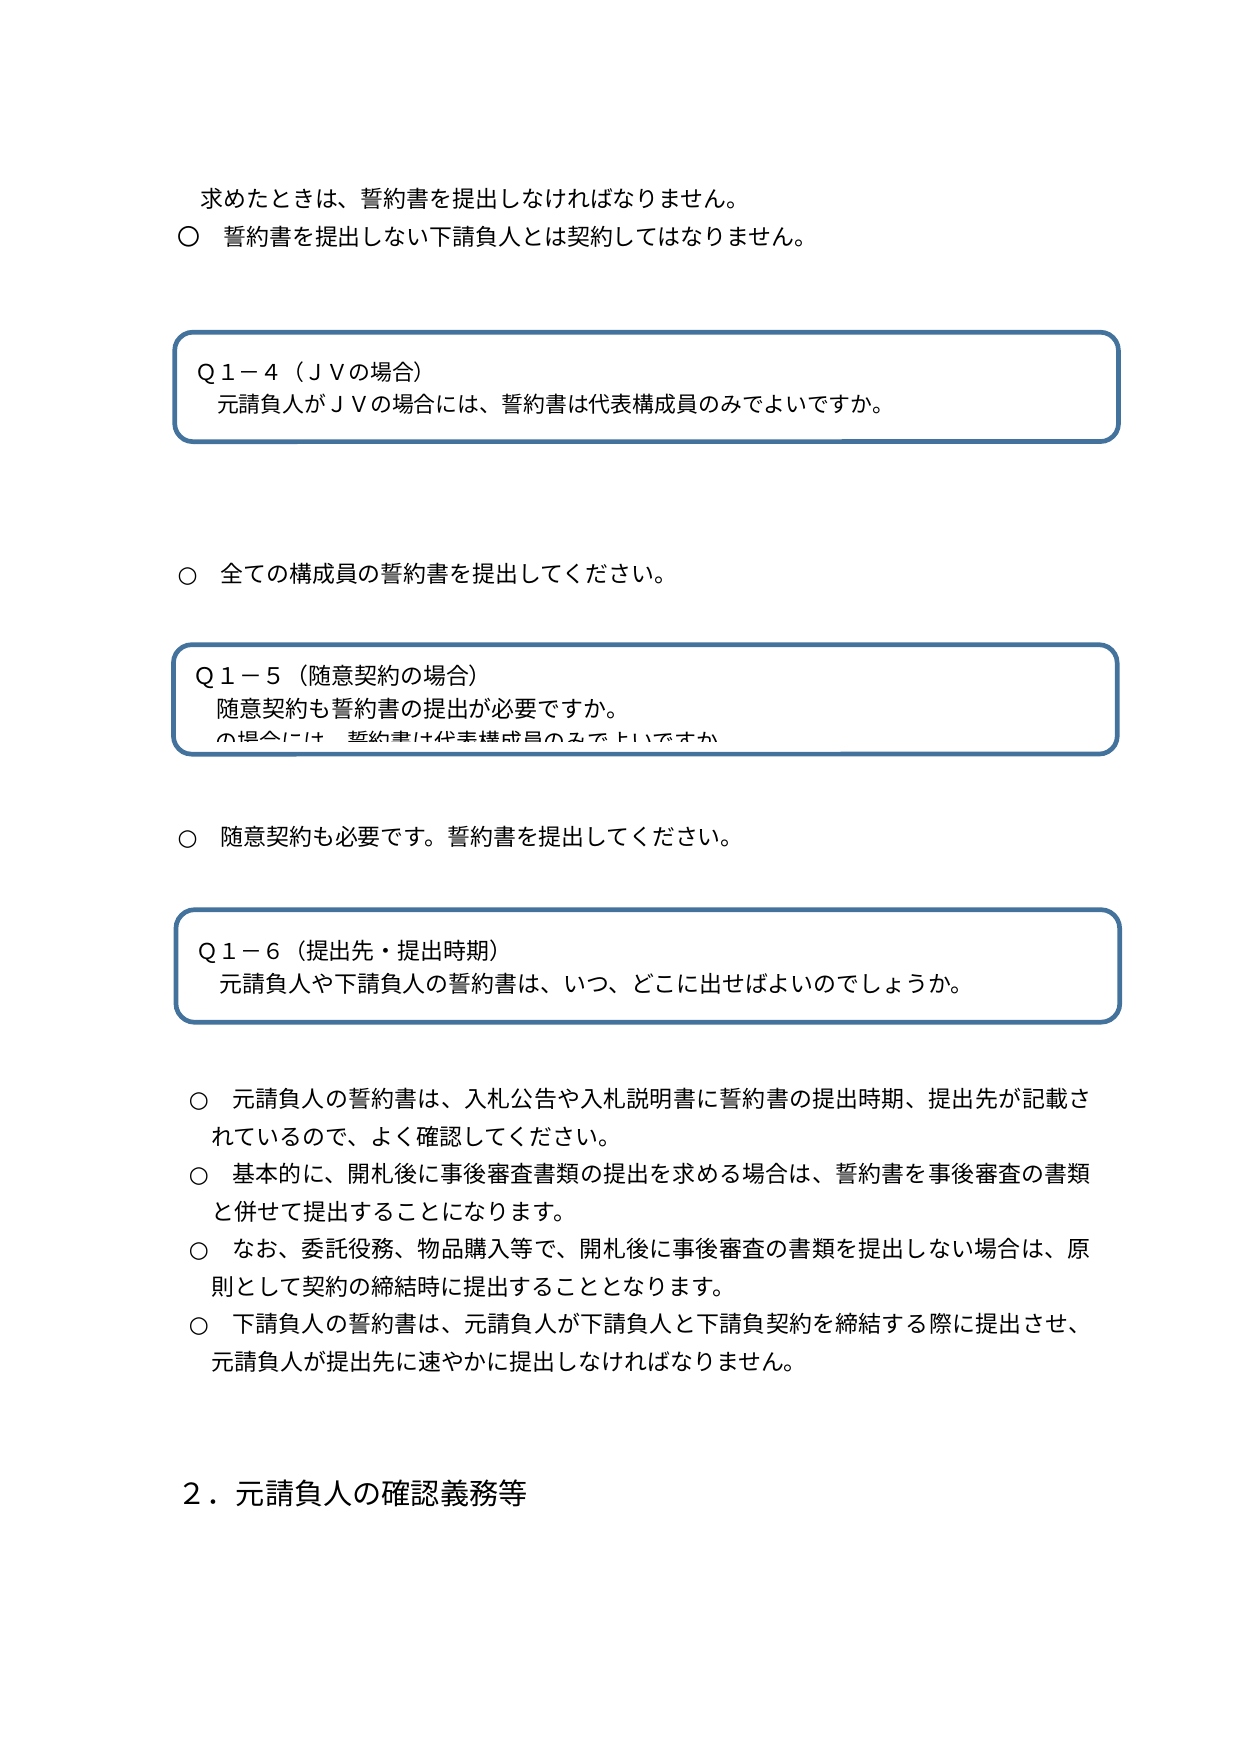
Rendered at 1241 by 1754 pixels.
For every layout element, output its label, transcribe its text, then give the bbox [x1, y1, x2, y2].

text ２．元請負人の確認義務等 [177, 1454, 1092, 1529]
text ○ 随意契約も必要です。誓約書を提出してください。 [177, 817, 1092, 854]
text ○ 元請負人の誓約書は、入札公告や入札説明書に誓約書の提出時期、提出先が記載されているので、よく確認してください。 [189, 1079, 1092, 1154]
text 〇 誓約書を提出しない下請負人とは契約してはなりません。 [177, 217, 1092, 254]
text ○ なお、委託役務、物品購入等で、開札後に事後審査の書類を提出しない場合は、原則として契約の締結時に提出することとなります。 [189, 1229, 1092, 1304]
text ○ 下請負人の誓約書は、元請負人が下請負人と下請負契約を締結する際に提出させ、元請負人が提出先に速やかに提出しなければなりません。 [189, 1304, 1092, 1379]
text ○ 基本的に、開札後に事後審査書類の提出を求める場合は、誓約書を事後審査の書類と併せて提出することになります。 [189, 1154, 1092, 1229]
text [177, 179, 1092, 217]
text ○ 全ての構成員の誓約書を提出してください。 [177, 554, 1092, 592]
